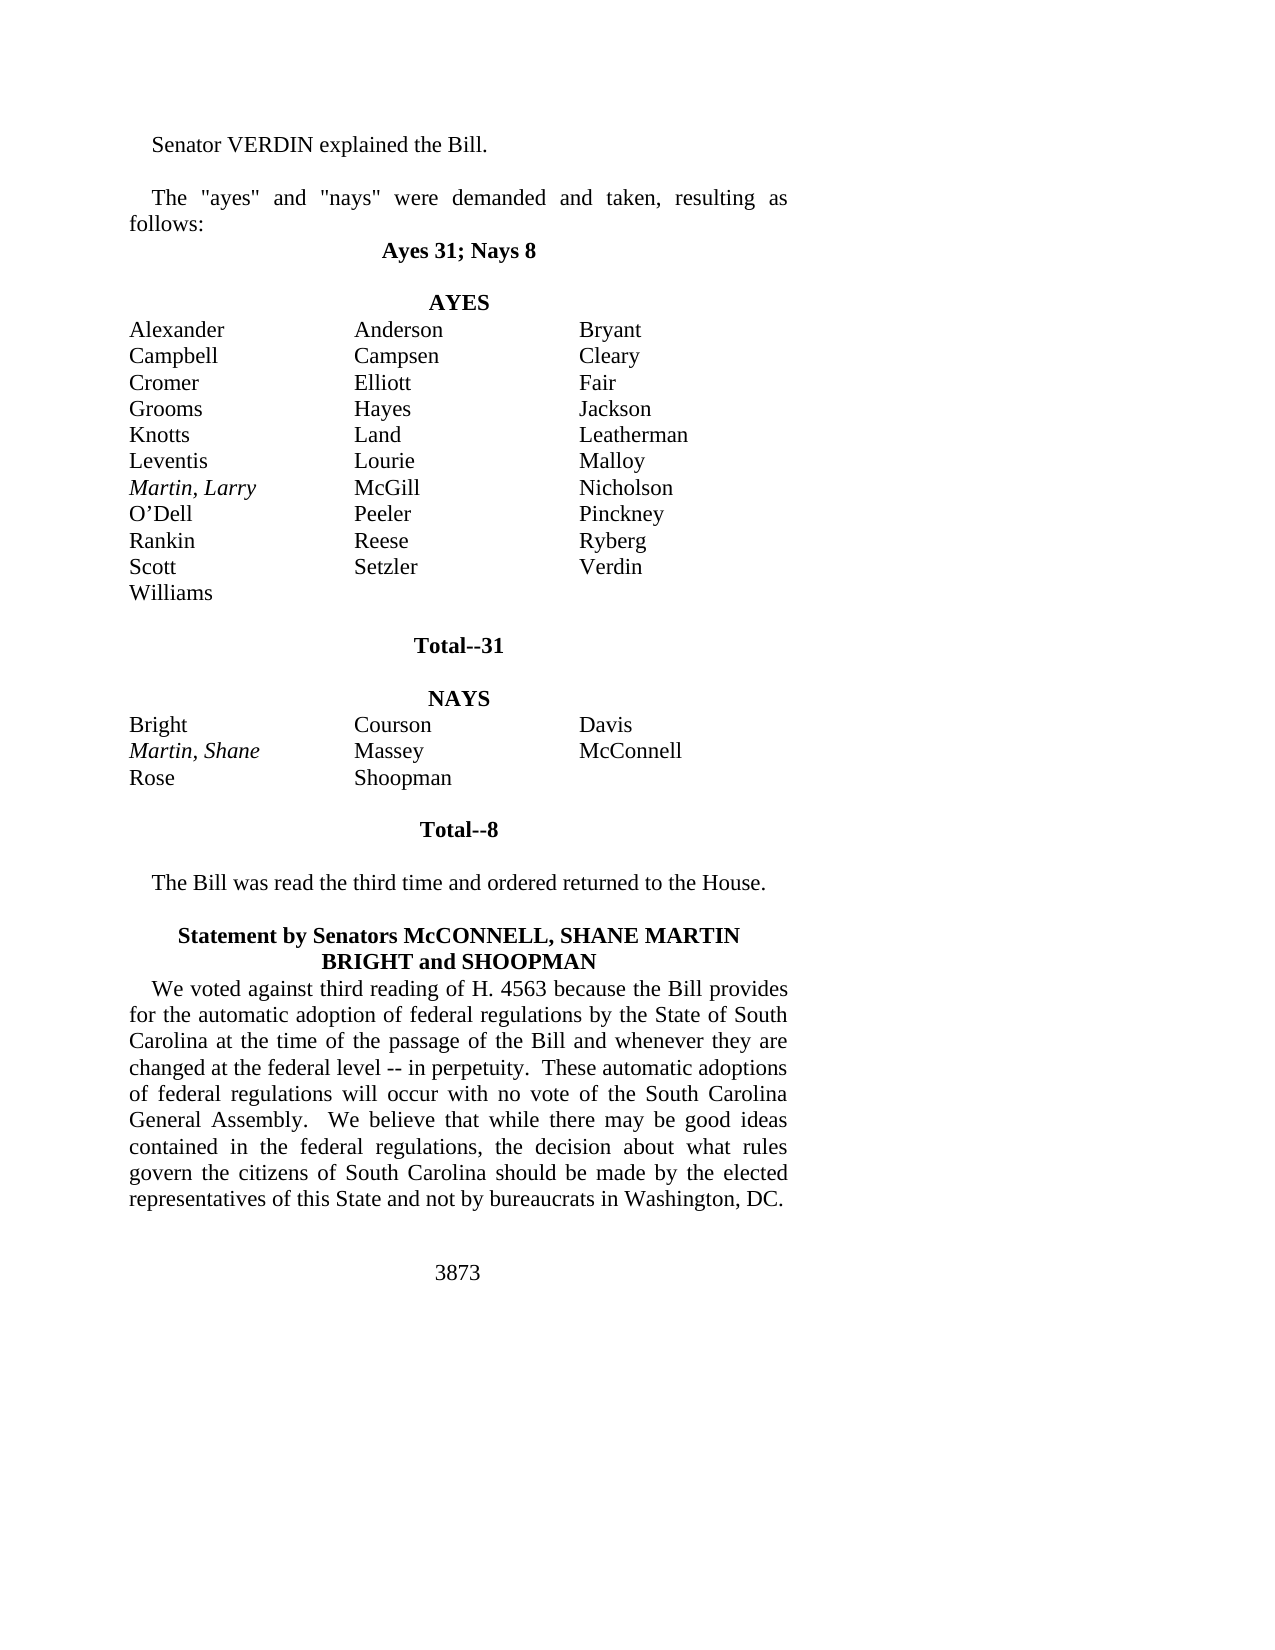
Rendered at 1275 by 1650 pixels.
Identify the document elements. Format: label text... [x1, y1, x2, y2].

text Knotts Land Leatherman [129, 421, 789, 448]
text Rankin Reese Ryberg [129, 527, 789, 553]
text Alexander Anderson Bryant [129, 316, 789, 342]
text The "ayes" and "nays" were demanded and taken, resulting as follows: [129, 184, 789, 237]
text Ayes 31; Nays 8 [129, 237, 789, 263]
text Total--8 [129, 817, 789, 843]
text Bright Courson Davis [129, 711, 789, 737]
text AYES [129, 289, 789, 316]
text Martin, Larry McGill Nicholson [129, 474, 789, 500]
text Leventis Lourie Malloy [129, 448, 789, 474]
text Cromer Elliott Fair [129, 368, 789, 395]
text Williams [129, 579, 789, 606]
text The Bill was read the third time and ordered returned to the House. [129, 869, 789, 896]
text Senator VERDIN explained the Bill. [129, 131, 789, 158]
text O’Dell Peeler Pinckney [129, 500, 789, 527]
text Campbell Campsen Cleary [129, 342, 789, 368]
text BRIGHT and SHOOPMAN [129, 948, 789, 975]
text Scott Setzler Verdin [129, 553, 789, 579]
text Grooms Hayes Jackson [129, 395, 789, 421]
text Total--31 [129, 632, 789, 658]
text NAYS [129, 685, 789, 711]
text Martin, Shane Massey McConnell [129, 737, 789, 764]
text We voted against third reading of H. 4563 because the Bill provides for the automatic adoption of federal regulations by the State of South Carolina at the time of the passage of the Bill and whenever they are changed at the federal level -- in perpetuity. These automatic adoptions of federal regulations will occur with no vote of the South Carolina General Assembly. We believe that while there may be good ideas contained in the federal regulations, the decision about what rules govern the citizens of South Carolina should be made by the elected representatives of this State and not by bureaucrats in Washington, DC. [129, 975, 789, 1212]
text Statement by Senators McCONNELL, SHANE MARTIN [129, 922, 789, 948]
text Rose Shoopman [129, 764, 789, 790]
